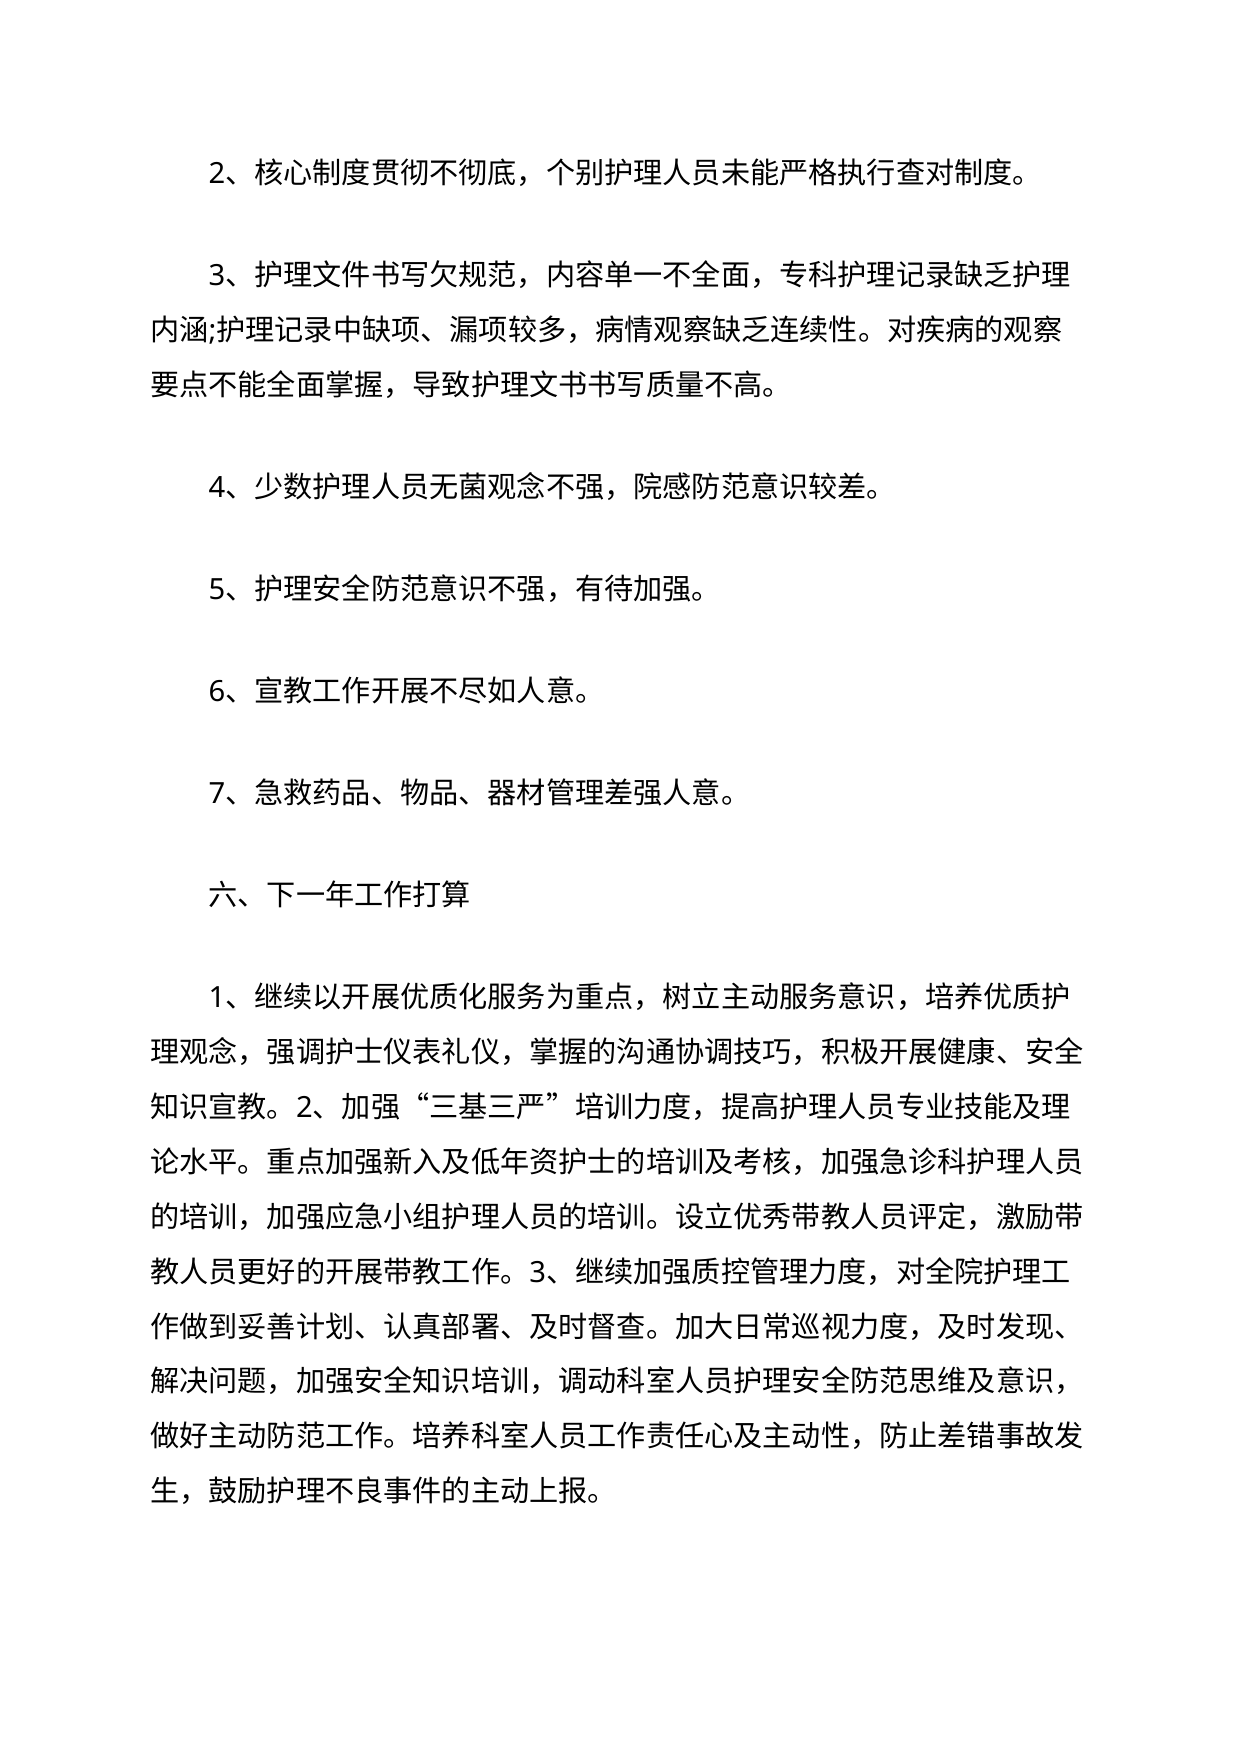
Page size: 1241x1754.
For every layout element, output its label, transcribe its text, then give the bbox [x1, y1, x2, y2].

text 4、少数护理人员无菌观念不强，院感防范意识较差。 [150, 464, 1090, 506]
text 7、急救药品、物品、器材管理差强人意。 [150, 770, 1090, 812]
text 6、宣教工作开展不尽如人意。 [150, 668, 1090, 710]
text 2、核心制度贯彻不彻底，个别护理人员未能严格执行查对制度。 [150, 150, 1090, 192]
text 六、下一年工作打算 [150, 872, 1090, 914]
text 5、护理安全防范意识不强，有待加强。 [150, 566, 1090, 608]
text 3、护理文件书写欠规范，内容单一不全面，专科护理记录缺乏护理内涵;护理记录中缺项、漏项较多，病情观察缺乏连续性。对疾病的观察要点不能全面掌握，导致护理文书书写质量不高。 [150, 252, 1090, 404]
text 1、继续以开展优质化服务为重点，树立主动服务意识，培养优质护理观念，强调护士仪表礼仪，掌握的沟通协调技巧，积极开展健康、安全知识宣教。2、加强“三基三严”培训力度，提高护理人员专业技能及理论水平。重点加强新入及低年资护士的培训及考核，加强急诊科护理人员的培训，加强应急小组护理人员的培训。设立优秀带教人员评定，激励带教人员更好的开展带教工作。3、继续加强质控管理力度，对全院护理工作做到妥善计划、认真部署、及时督查。加大日常巡视力度，及时发现、解决问题，加强安全知识培训，调动科室人员护理安全防范思维及意识，做好主动防范工作。培养科室人员工作责任心及主动性，防止差错事故发生，鼓励护理不良事件的主动上报。 [150, 973, 1090, 1510]
